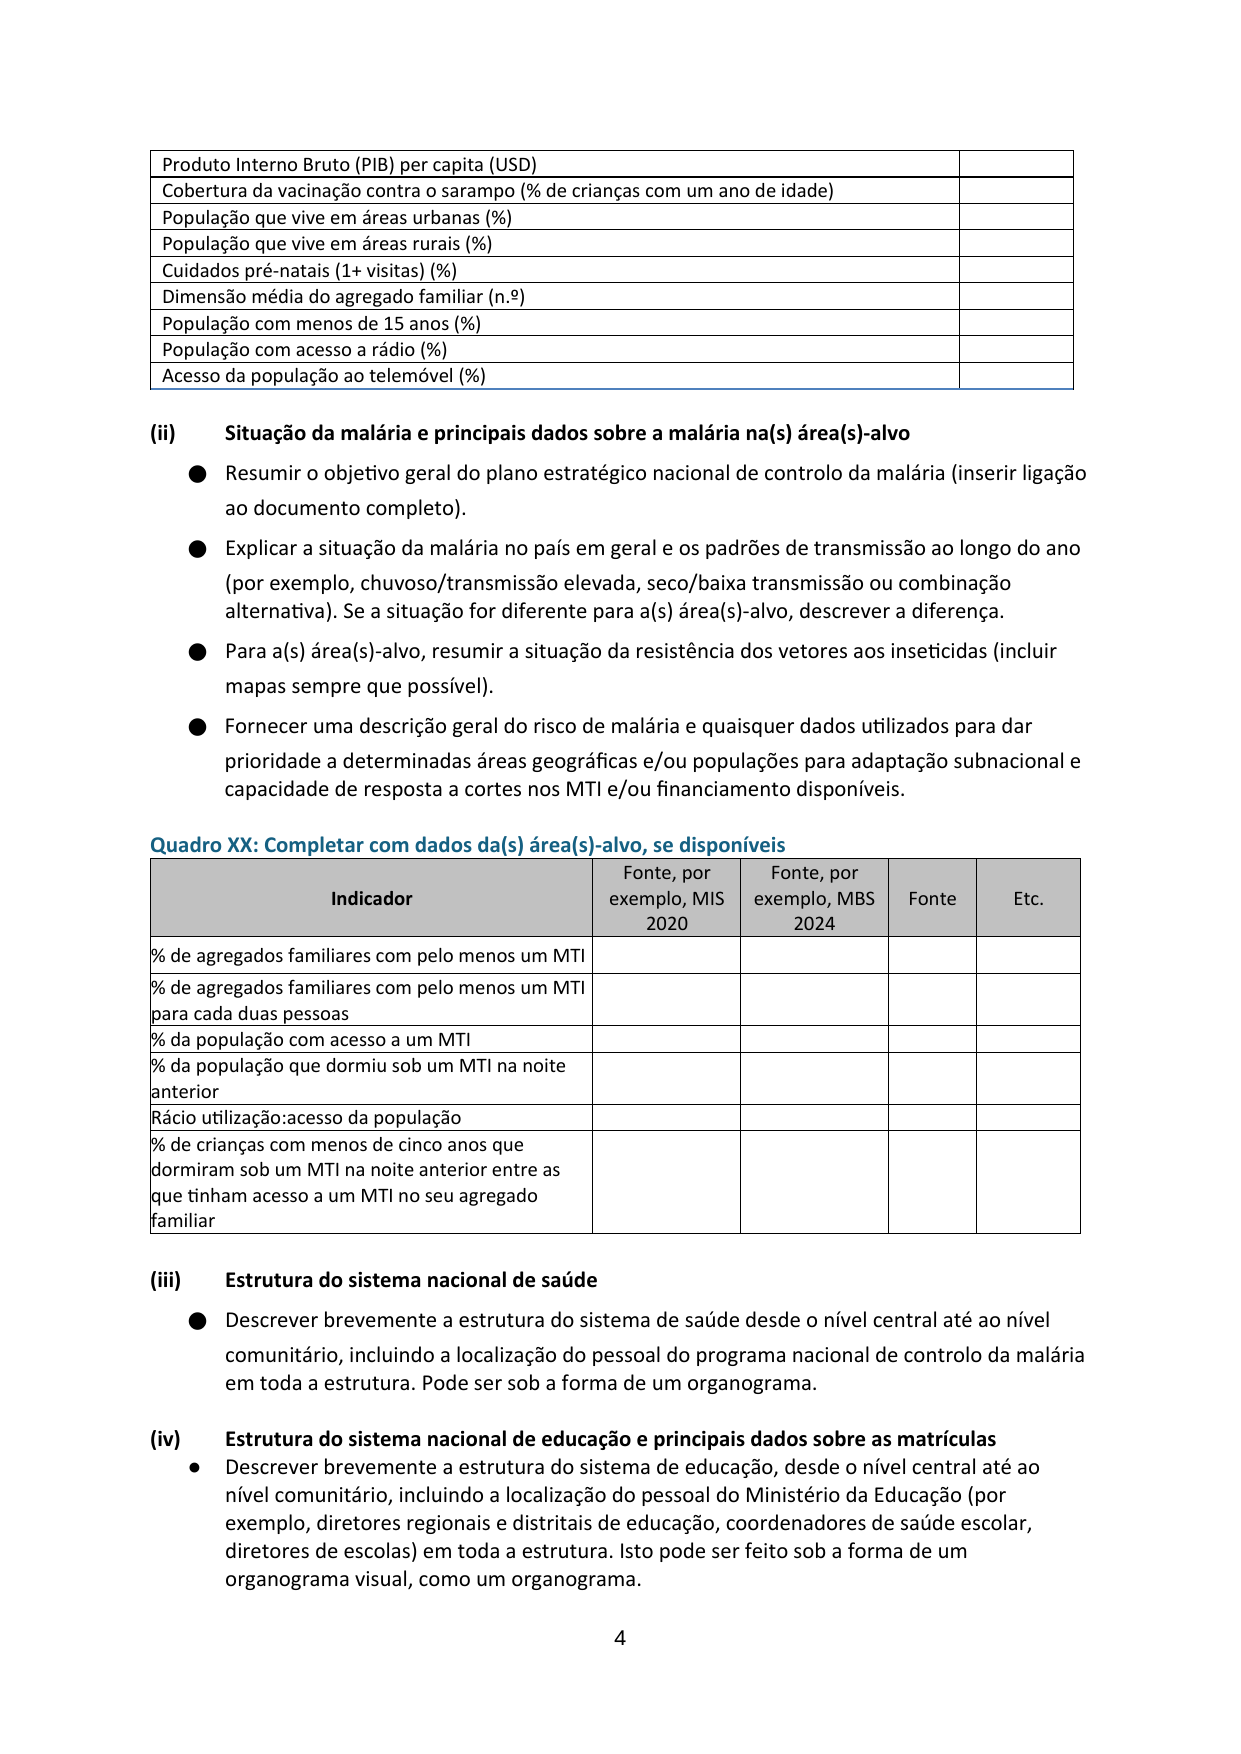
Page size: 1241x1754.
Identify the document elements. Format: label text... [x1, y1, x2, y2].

table_cell % de agregados familiares com pelo menos um MTI para cada duas pessoas [151, 974, 592, 1025]
table_cell Acesso da população ao telemóvel (%) [151, 363, 959, 388]
table_cell [593, 974, 740, 1025]
table_cell [593, 1026, 740, 1052]
table_cell População com acesso a rádio (%) [151, 336, 959, 362]
table_cell [889, 1105, 976, 1130]
table_cell [889, 1053, 976, 1103]
text (iii) Estrutura do sistema nacional de saúde [150, 1265, 1090, 1293]
list Para a(s) área(s)-alvo, resumir a situação da resistência dos vetores aos inseticidas (incluir mapas sempre que possível). [187, 624, 1090, 699]
table_cell [741, 1105, 888, 1130]
table_cell Rácio utilização:acesso da população [151, 1105, 592, 1130]
table_cell [889, 937, 976, 973]
list Explicar a situação da malária no país em geral e os padrões de transmissão ao longo do ano (por exemplo, chuvoso/transmissão elevada, seco/baixa transmissão ou combinação alternativa). Se a situação for diferente para a(s) área(s)-alvo, descrever a diferença. [187, 521, 1090, 624]
table_cell % de crianças com menos de cinco anos que dormiram sob um MTI na noite anterior entre as que tinham acesso a um MTI no seu agregado familiar [151, 1131, 592, 1233]
table_cell [889, 1131, 976, 1233]
table_cell [960, 151, 1073, 176]
table_cell [977, 974, 1080, 1025]
table_cell [977, 1105, 1080, 1130]
table_header Fonte, por exemplo, MBS 2024 [741, 859, 888, 936]
table_cell % de agregados familiares com pelo menos um MTI [151, 937, 592, 973]
table_cell [960, 310, 1073, 335]
table_cell População que vive em áreas urbanas (%) [151, 204, 959, 229]
text (ii) Situação da malária e principais dados sobre a malária na(s) área(s)-alvo [150, 418, 1090, 446]
table_cell População que vive em áreas rurais (%) [151, 230, 959, 256]
table_cell [593, 1053, 740, 1103]
table_cell [741, 937, 888, 973]
table_cell Cuidados pré-natais (1+ visitas) (%) [151, 257, 959, 282]
table_cell [889, 974, 976, 1025]
table_header Fonte [889, 859, 976, 936]
table_header Indicador [151, 859, 592, 936]
table_cell [741, 1131, 888, 1233]
table_cell [593, 1105, 740, 1130]
table_cell [889, 1026, 976, 1052]
table_cell [593, 1131, 740, 1233]
table_cell População com menos de 15 anos (%) [151, 310, 959, 335]
table_cell [960, 204, 1073, 229]
table_cell [960, 363, 1073, 388]
list Resumir o objetivo geral do plano estratégico nacional de controlo da malária (inserir ligação ao documento completo). [187, 446, 1090, 521]
table_cell % da população com acesso a um MTI [151, 1026, 592, 1052]
list Descrever brevemente a estrutura do sistema de saúde desde o nível central até ao nível comunitário, incluindo a localização do pessoal do programa nacional de controlo da malária em toda a estrutura. Pode ser sob a forma de um organograma. [187, 1293, 1090, 1396]
table_cell % da população que dormiu sob um MTI na noite anterior [151, 1053, 592, 1103]
table_cell [741, 974, 888, 1025]
table_cell [960, 178, 1073, 203]
table_cell Cobertura da vacinação contra o sarampo (% de crianças com um ano de idade) [151, 178, 959, 203]
table_cell [977, 1026, 1080, 1052]
list Fornecer uma descrição geral do risco de malária e quaisquer dados utilizados para dar prioridade a determinadas áreas geográficas e/ou populações para adaptação subnacional e capacidade de resposta a cortes nos MTI e/ou financiamento disponíveis. [187, 699, 1090, 802]
text (iv) Estrutura do sistema nacional de educação e principais dados sobre as matrículas [150, 1424, 1090, 1452]
table_cell [960, 257, 1073, 282]
table_cell [741, 1026, 888, 1052]
table_cell Produto Interno Bruto (PIB) per capita (USD) [151, 151, 959, 176]
table_cell [960, 230, 1073, 256]
table_cell [960, 336, 1073, 362]
text Quadro XX: Completar com dados da(s) área(s)-alvo, se disponíveis [150, 830, 1090, 858]
list Descrever brevemente a estrutura do sistema de educação, desde o nível central até ao nível comunitário, incluindo a localização do pessoal do Ministério da Educação (por exemplo, diretores regionais e distritais de educação, coordenadores de saúde escolar, diretores de escolas) em toda a estrutura. Isto pode ser feito sob a forma de um organograma visual, como um organograma. [187, 1452, 1090, 1592]
table_cell [593, 937, 740, 973]
table_cell [977, 937, 1080, 973]
table_cell Dimensão média do agregado familiar (n.º) [151, 283, 959, 309]
table_header Fonte, por exemplo, MIS 2020 [593, 859, 740, 936]
table_cell [741, 1053, 888, 1103]
table_cell [960, 283, 1073, 309]
table_cell [977, 1053, 1080, 1103]
table_cell [977, 1131, 1080, 1233]
table_header Etc. [977, 859, 1080, 936]
